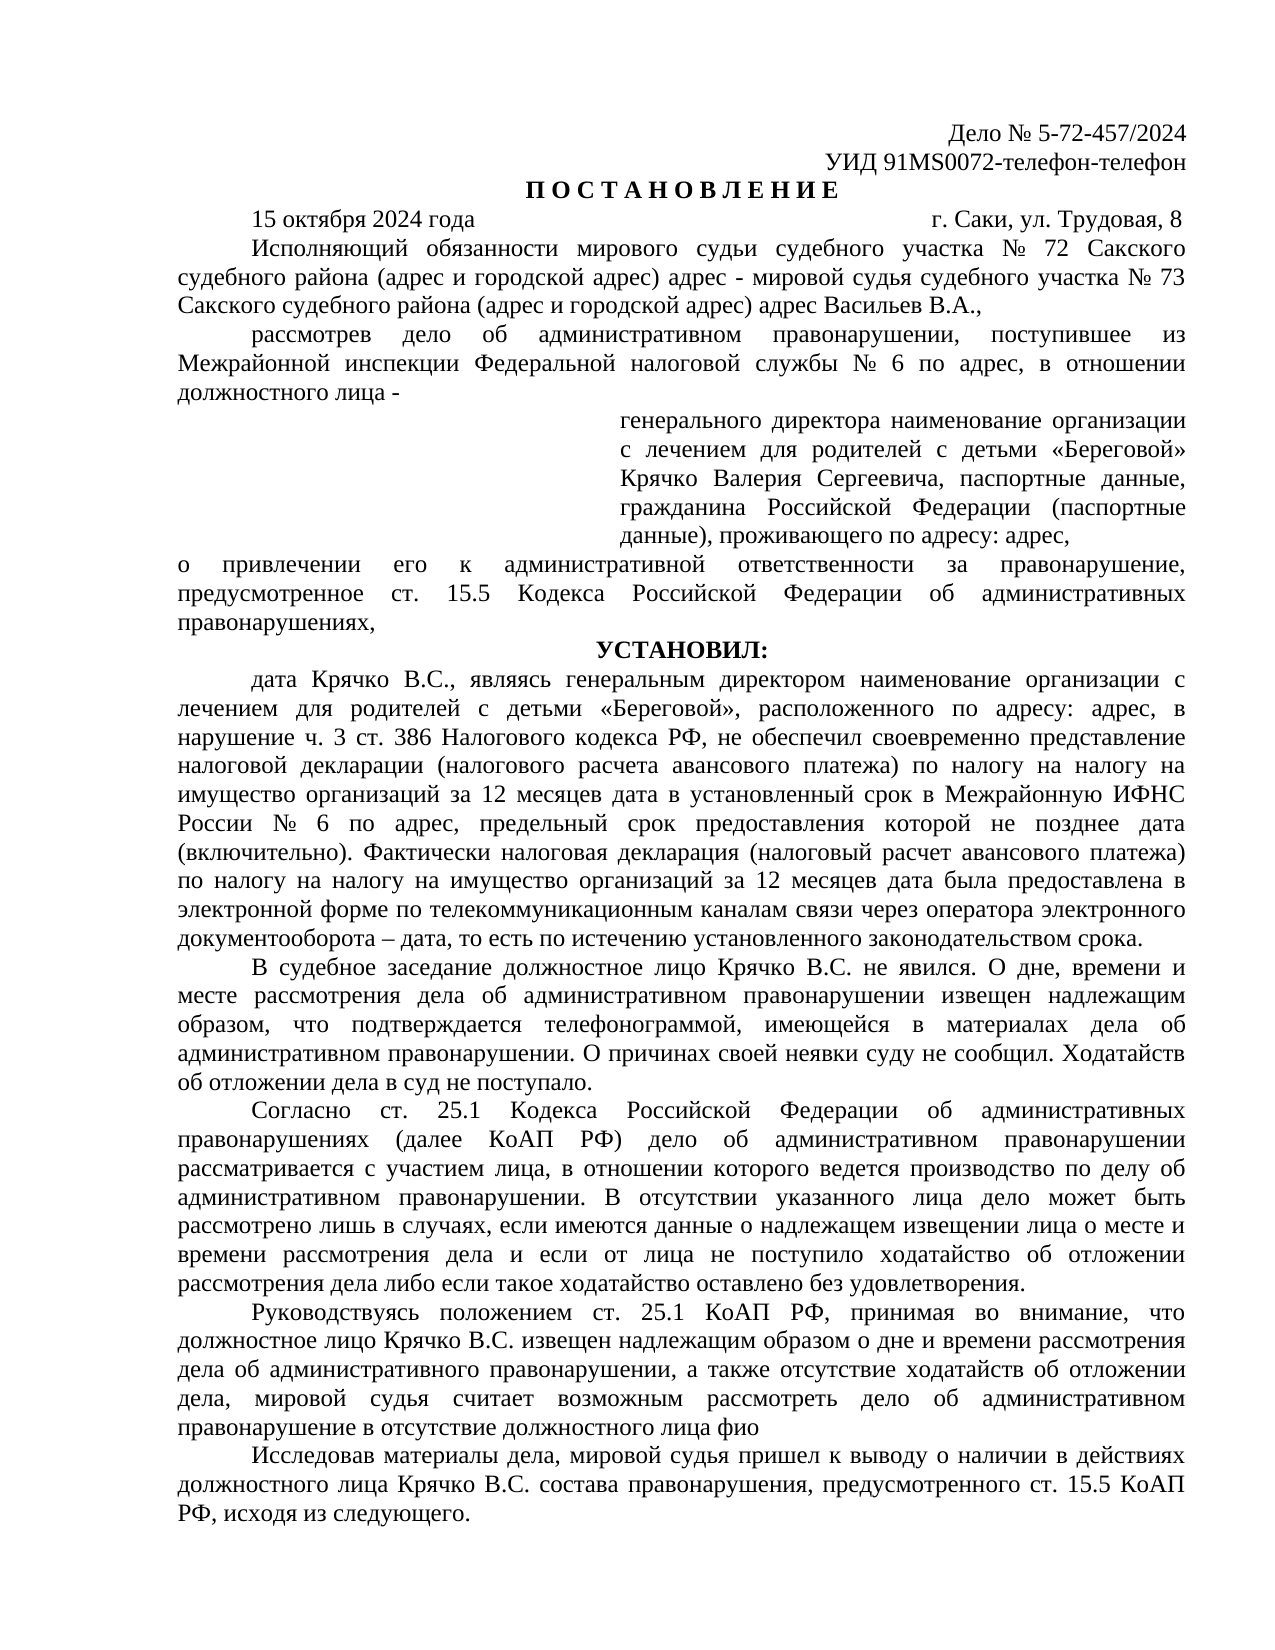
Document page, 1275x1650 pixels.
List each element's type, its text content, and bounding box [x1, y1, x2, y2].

text рассмотрев дело об административном правонарушении, поступившее из Межрайонной инспекции Федеральной налоговой службы № 6 по адрес, в отношении должностного лица - [177, 319, 1186, 406]
text дата Крячко В.С., являясь генеральным директором наименование организации с лечением для родителей с детьми «Береговой», расположенного по адресу: адрес, в нарушение ч. 3 ст. 386 Налогового кодекса РФ, не обеспечил своевременно представление налоговой декларации (налогового расчета авансового платежа) по налогу на налогу на имущество организаций за 12 месяцев дата в установленный срок в Межрайонную ИФНС России № 6 по адрес, предельный срок предоставления которой не позднее дата (включительно). Фактически налоговая декларация (налоговый расчет авансового платежа) по налогу на налогу на имущество организаций за 12 месяцев дата была предоставлена в электронной форме по телекоммуникационным каналам связи через оператора электронного документооборота – дата, то есть по истечению установленного законодательством срока. [177, 664, 1186, 952]
text В судебное заседание должностное лицо Крячко В.С. не явился. О дне, времени и месте рассмотрения дела об административном правонарушении извещен надлежащим образом, что подтверждается телефонограммой, имеющейся в материалах дела об административном правонарушении. О причинах своей неявки суду не сообщил. Ходатайств об отложении дела в суд не поступало. [177, 952, 1186, 1096]
text 15 октября 2024 года г. Саки, ул. Трудовая, 8 [177, 204, 1186, 233]
subtitle П О С Т А Н О В Л Е Н И Е [177, 176, 1186, 204]
text Исследовав материалы дела, мировой судья пришел к выводу о наличии в действиях должностного лица Крячко В.С. состава правонарушения, предусмотренного ст. 15.5 КоАП РФ, исходя из следующего. [177, 1441, 1186, 1527]
subtitle Дело № 5-72-457/2024 [177, 118, 1186, 147]
text Согласно ст. 25.1 Кодекса Российской Федерации об административных правонарушениях (далее КоАП РФ) дело об административном правонарушении рассматривается с участием лица, в отношении которого ведется производство по делу об административном правонарушении. В отсутствии указанного лица дело может быть рассмотрено лишь в случаях, если имеются данные о надлежащем извещении лица о месте и времени рассмотрения дела и если от лица не поступило ходатайство об отложении рассмотрения дела либо если такое ходатайство оставлено без удовлетворения. [177, 1096, 1186, 1297]
text Исполняющий обязанности мирового судьи судебного участка № 72 Сакского судебного района (адрес и городской адрес) адрес - мировой судья судебного участка № 73 Сакского судебного района (адрес и городской адрес) адрес Васильев В.А., [177, 233, 1186, 319]
text УСТАНОВИЛ: [177, 636, 1186, 664]
text о привлечении его к административной ответственности за правонарушение, предусмотренное ст. 15.5 Кодекса Российской Федерации об административных правонарушениях, [177, 549, 1186, 636]
text УИД 91MS0072-телефон-телефон [177, 147, 1186, 176]
text Руководствуясь положением ст. 25.1 КоАП РФ, принимая во внимание, что должностное лицо Крячко В.С. извещен надлежащим образом о дне и времени рассмотрения дела об административного правонарушении, а также отсутствие ходатайств об отложении дела, мировой судья считает возможным рассмотреть дело об административном правонарушение в отсутствие должностного лица фио [177, 1297, 1186, 1441]
text генерального директора наименование организации с лечением для родителей с детьми «Береговой» Крячко Валерия Сергеевича, паспортные данные, гражданина Российской Федерации (паспортные данные), проживающего по адресу: адрес, [620, 406, 1186, 549]
